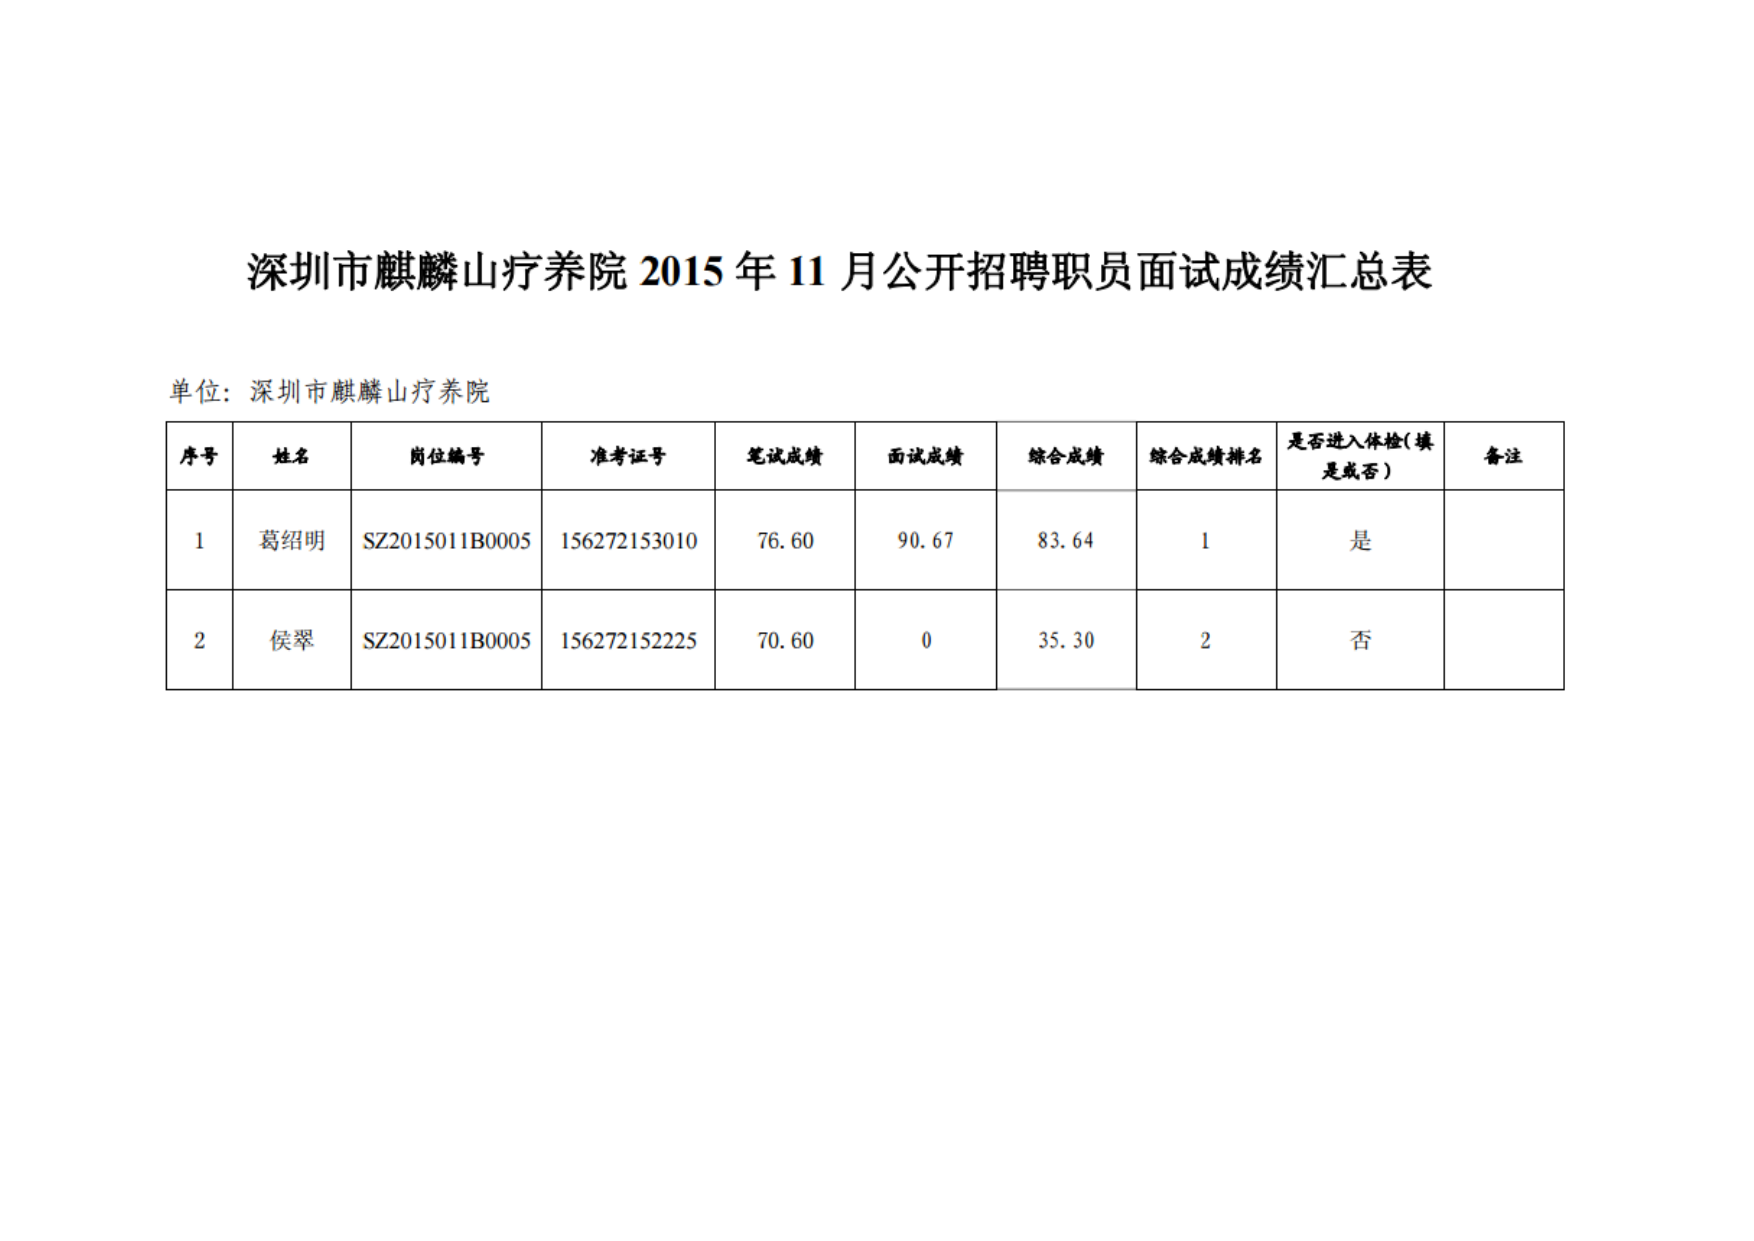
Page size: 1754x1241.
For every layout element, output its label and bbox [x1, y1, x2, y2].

picture [150, 197, 1604, 734]
